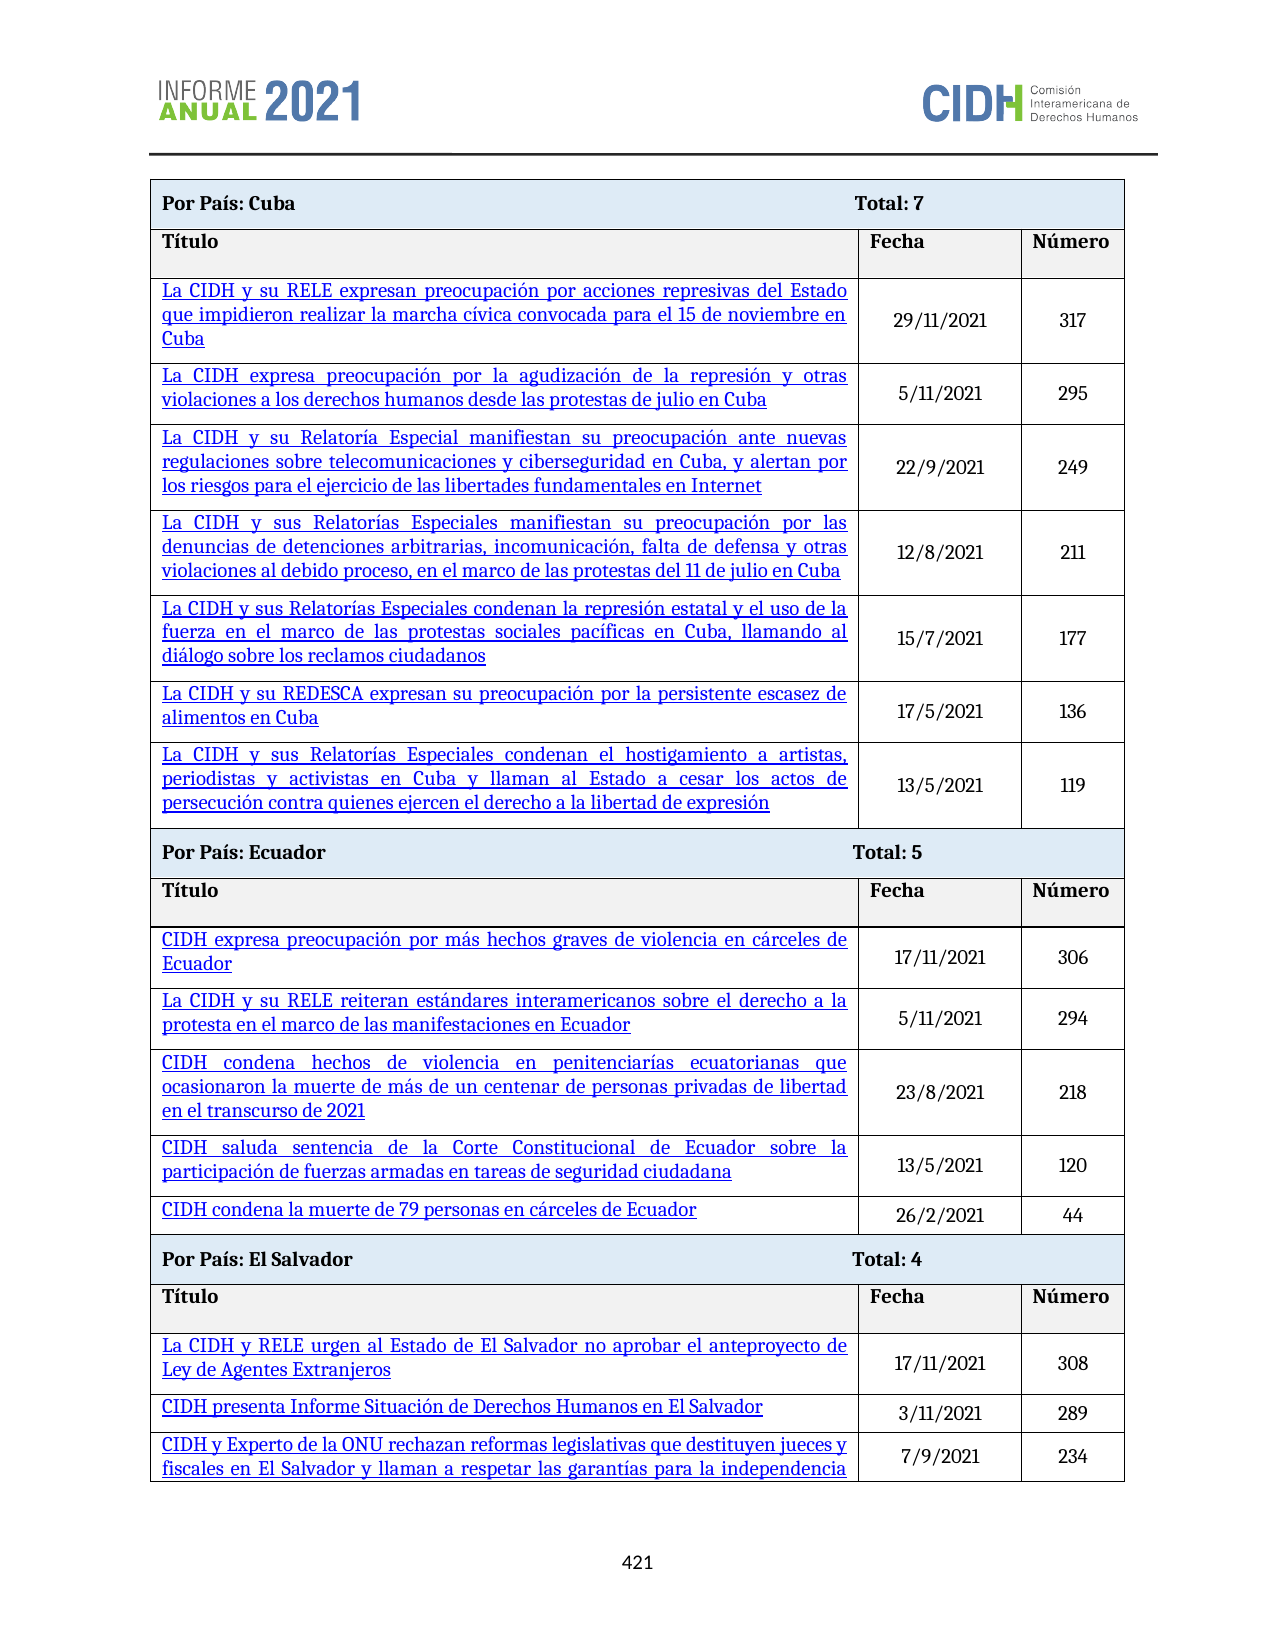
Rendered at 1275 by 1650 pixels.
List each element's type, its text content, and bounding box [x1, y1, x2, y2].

table_cell 7/9/2021 [859, 1433, 1021, 1481]
table_cell 17/5/2021 [859, 682, 1021, 742]
table_cell La CIDH y su Relatoría Especial manifiestan su preocupación ante nuevas regulaciones sobre telecomunicaciones y ciberseguridad en Cuba, y alertan por los riesgos para el ejercicio de las libertades fundamentales en Internet [151, 425, 858, 510]
table_cell 119 [1022, 743, 1124, 827]
table_cell 211 [1022, 511, 1124, 595]
table_cell Por País: El Salvador Total: 4 [151, 1235, 1124, 1284]
table_cell Número [1022, 230, 1124, 277]
table_cell Fecha [859, 230, 1021, 277]
table_cell 218 [1022, 1050, 1124, 1135]
table_cell 13/5/2021 [859, 1136, 1021, 1196]
table_cell 44 [1022, 1197, 1124, 1234]
table_cell CIDH condena la muerte de 79 personas en cárceles de Ecuador [151, 1197, 858, 1234]
table_cell 308 [1022, 1334, 1124, 1394]
table_cell Número [1022, 1285, 1124, 1333]
table_cell La CIDH expresa preocupación por la agudización de la represión y otras violaciones a los derechos humanos desde las protestas de julio en Cuba [151, 364, 858, 424]
table_cell 22/9/2021 [859, 425, 1021, 510]
table_cell CIDH presenta Informe Situación de Derechos Humanos en El Salvador [151, 1395, 858, 1432]
table_cell 294 [1022, 989, 1124, 1049]
table_cell 289 [1022, 1395, 1124, 1432]
table_cell 29/11/2021 [859, 279, 1021, 363]
table_cell CIDH expresa preocupación por más hechos graves de violencia en cárceles de Ecuador [151, 928, 858, 988]
table_cell CIDH saluda sentencia de la Corte Constitucional de Ecuador sobre la participación de fuerzas armadas en tareas de seguridad ciudadana [151, 1136, 858, 1196]
table_cell 306 [1022, 928, 1124, 988]
table_cell 120 [1022, 1136, 1124, 1196]
table_cell La CIDH y RELE urgen al Estado de El Salvador no aprobar el anteproyecto de Ley de Agentes Extranjeros [151, 1334, 858, 1394]
table_cell 17/11/2021 [859, 928, 1021, 988]
table_header Por País: Cuba Total: 7 [151, 180, 1124, 228]
table_cell La CIDH y su REDESCA expresan su preocupación por la persistente escasez de alimentos en Cuba [151, 682, 858, 742]
table_cell 249 [1022, 425, 1124, 510]
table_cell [151, 1433, 858, 1481]
table_cell 15/7/2021 [859, 596, 1021, 681]
table_cell 234 [1022, 1433, 1124, 1481]
table_cell 136 [1022, 682, 1124, 742]
table_cell 317 [1022, 279, 1124, 363]
table_cell Título [151, 879, 858, 926]
table_cell 17/11/2021 [859, 1334, 1021, 1394]
table_cell 295 [1022, 364, 1124, 424]
table_cell La CIDH y su RELE reiteran estándares interamericanos sobre el derecho a la protesta en el marco de las manifestaciones en Ecuador [151, 989, 858, 1049]
table_cell 23/8/2021 [859, 1050, 1021, 1135]
picture [914, 74, 1158, 132]
table_cell Título [151, 230, 858, 277]
table_cell Fecha [859, 879, 1021, 926]
table_cell 5/11/2021 [859, 364, 1021, 424]
table_cell La CIDH y su RELE expresan preocupación por acciones represivas del Estado que impidieron realizar la marcha cívica convocada para el 15 de noviembre en Cuba [151, 279, 858, 363]
table_cell 13/5/2021 [859, 743, 1021, 827]
table_cell 5/11/2021 [859, 989, 1021, 1049]
table_cell Por País: Ecuador Total: 5 [151, 829, 1124, 877]
table_cell Título [151, 1285, 858, 1333]
table_cell La CIDH y sus Relatorías Especiales manifiestan su preocupación por las denuncias de detenciones arbitrarias, incomunicación, falta de defensa y otras violaciones al debido proceso, en el marco de las protestas del 11 de julio en Cuba [151, 511, 858, 595]
table_cell La CIDH y sus Relatorías Especiales condenan la represión estatal y el uso de la fuerza en el marco de las protestas sociales pacíficas en Cuba, llamando al diálogo sobre los reclamos ciudadanos [151, 596, 858, 681]
table_cell 177 [1022, 596, 1124, 681]
table_cell La CIDH y sus Relatorías Especiales condenan el hostigamiento a artistas, periodistas y activistas en Cuba y llaman al Estado a cesar los actos de persecución contra quienes ejercen el derecho a la libertad de expresión [151, 743, 858, 827]
table_cell 26/2/2021 [859, 1197, 1021, 1234]
table_cell Fecha [859, 1285, 1021, 1333]
table_cell 12/8/2021 [859, 511, 1021, 595]
picture [150, 75, 368, 126]
table_cell 3/11/2021 [859, 1395, 1021, 1432]
table_cell CIDH condena hechos de violencia en penitenciarías ecuatorianas que ocasionaron la muerte de más de un centenar de personas privadas de libertad en el transcurso de 2021 [151, 1050, 858, 1135]
table_cell Número [1022, 879, 1124, 926]
